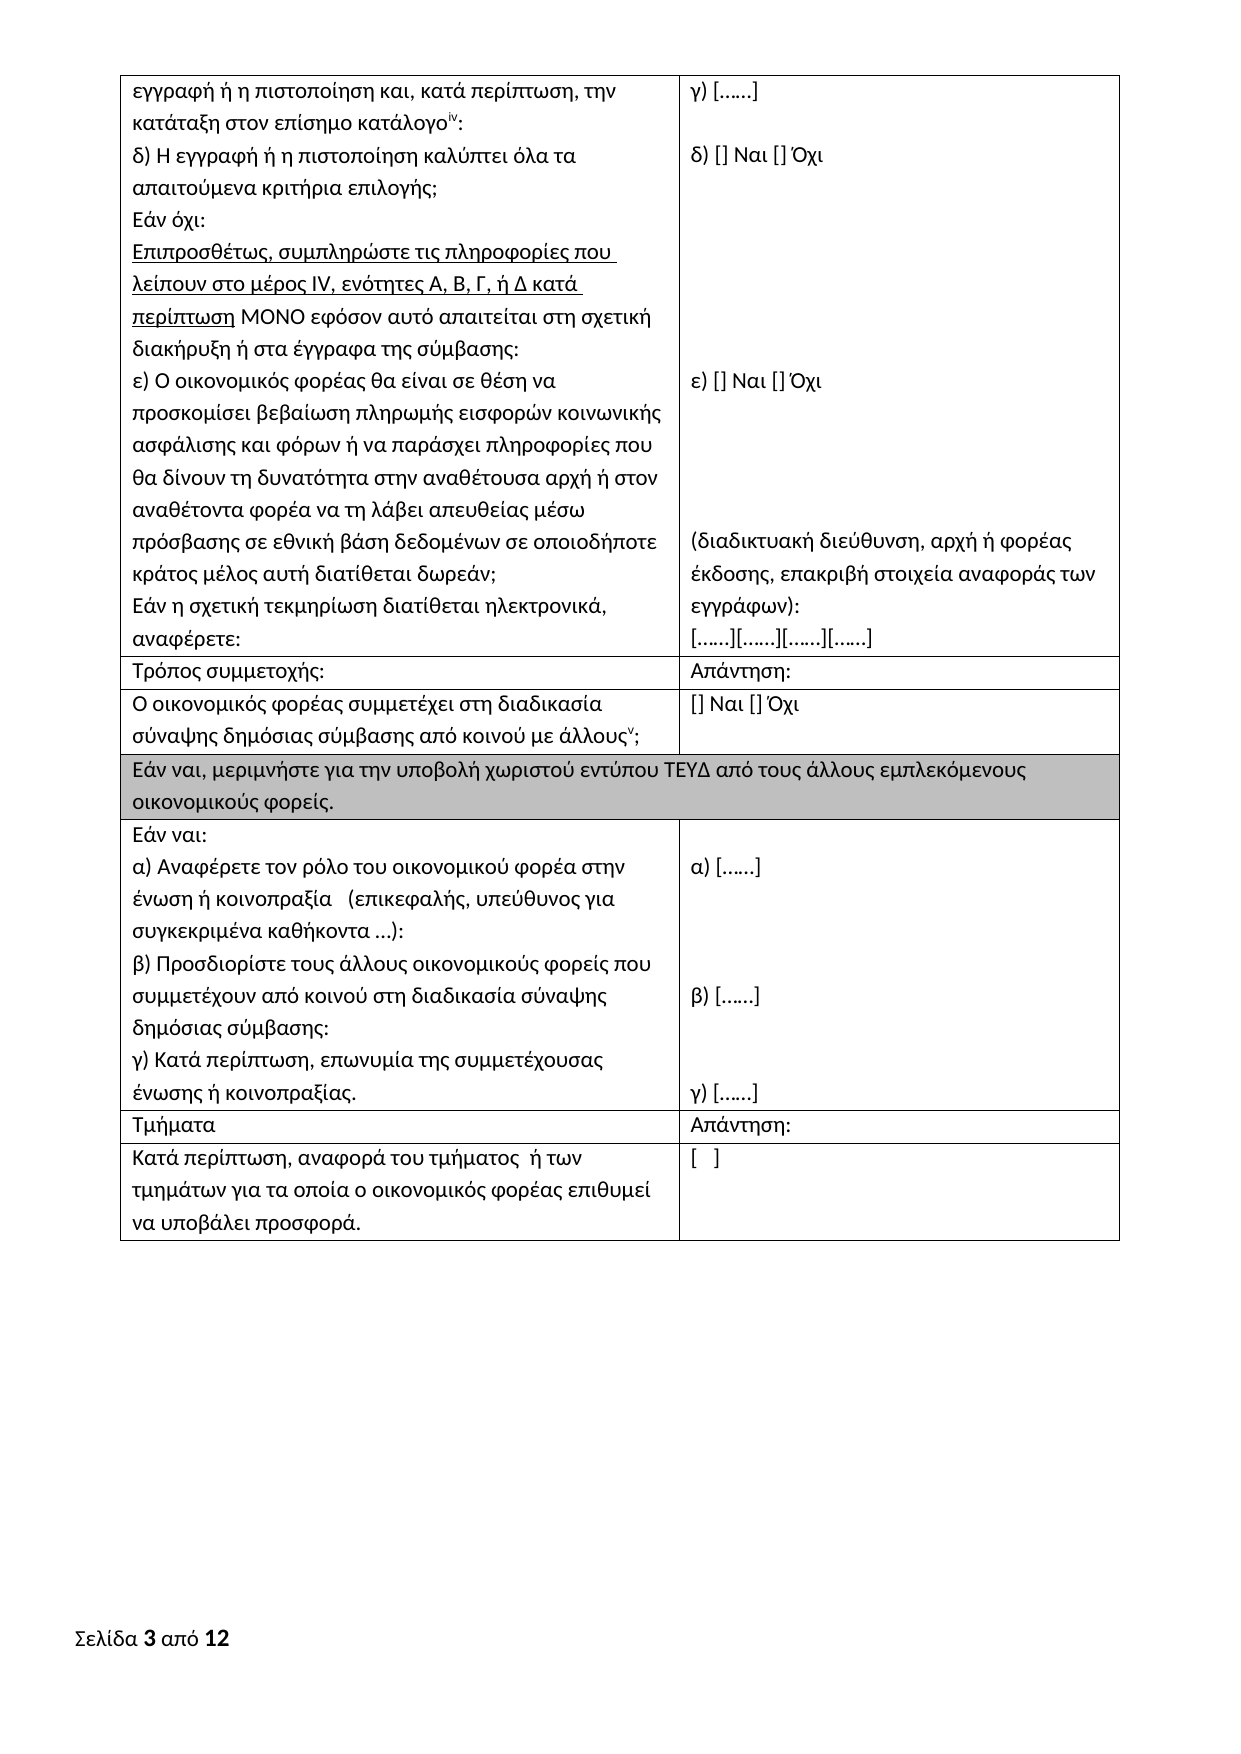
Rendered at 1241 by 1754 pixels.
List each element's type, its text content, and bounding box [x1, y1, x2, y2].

table_cell α) [……] β) [……] γ) [……] [680, 820, 1119, 1109]
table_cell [121, 76, 679, 656]
table_cell Εάν ναι, μεριμνήστε για την υποβολή χωριστού εντύπου ΤΕΥΔ από τους άλλους εμπλεκόμενους οικονομικούς φορείς. [121, 755, 1119, 819]
table_cell Τμήματα [121, 1111, 679, 1142]
table_cell Ο οικονομικός φορέας συμμετέχει στη διαδικασία σύναψης δημόσιας σύμβασης από κοινού με άλλους; [121, 690, 679, 754]
table_cell [] Ναι [] Όχι [680, 690, 1119, 754]
table_cell Τρόπος συμμετοχής: [121, 657, 679, 688]
table_cell Απάντηση: [680, 657, 1119, 688]
table_cell [ ] [680, 1144, 1119, 1240]
table_cell Εάν ναι: α) Αναφέρετε τον ρόλο του οικονομικού φορέα στην ένωση ή κοινοπραξία (επικεφαλής, υπεύθυνος για συγκεκριμένα καθήκοντα …): β) Προσδιορίστε τους άλλους οικονομικούς φορείς που συμμετέχουν από κοινού στη διαδικασία σύναψης δημόσιας σύμβασης: γ) Κατά περίπτωση, επωνυμία της συμμετέχουσας ένωσης ή κοινοπραξίας. [121, 820, 679, 1109]
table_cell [680, 76, 1119, 656]
table_cell Κατά περίπτωση, αναφορά του τμήματος ή των τμημάτων για τα οποία ο οικονομικός φορέας επιθυμεί να υποβάλει προσφορά. [121, 1144, 679, 1240]
table_cell Απάντηση: [680, 1111, 1119, 1142]
